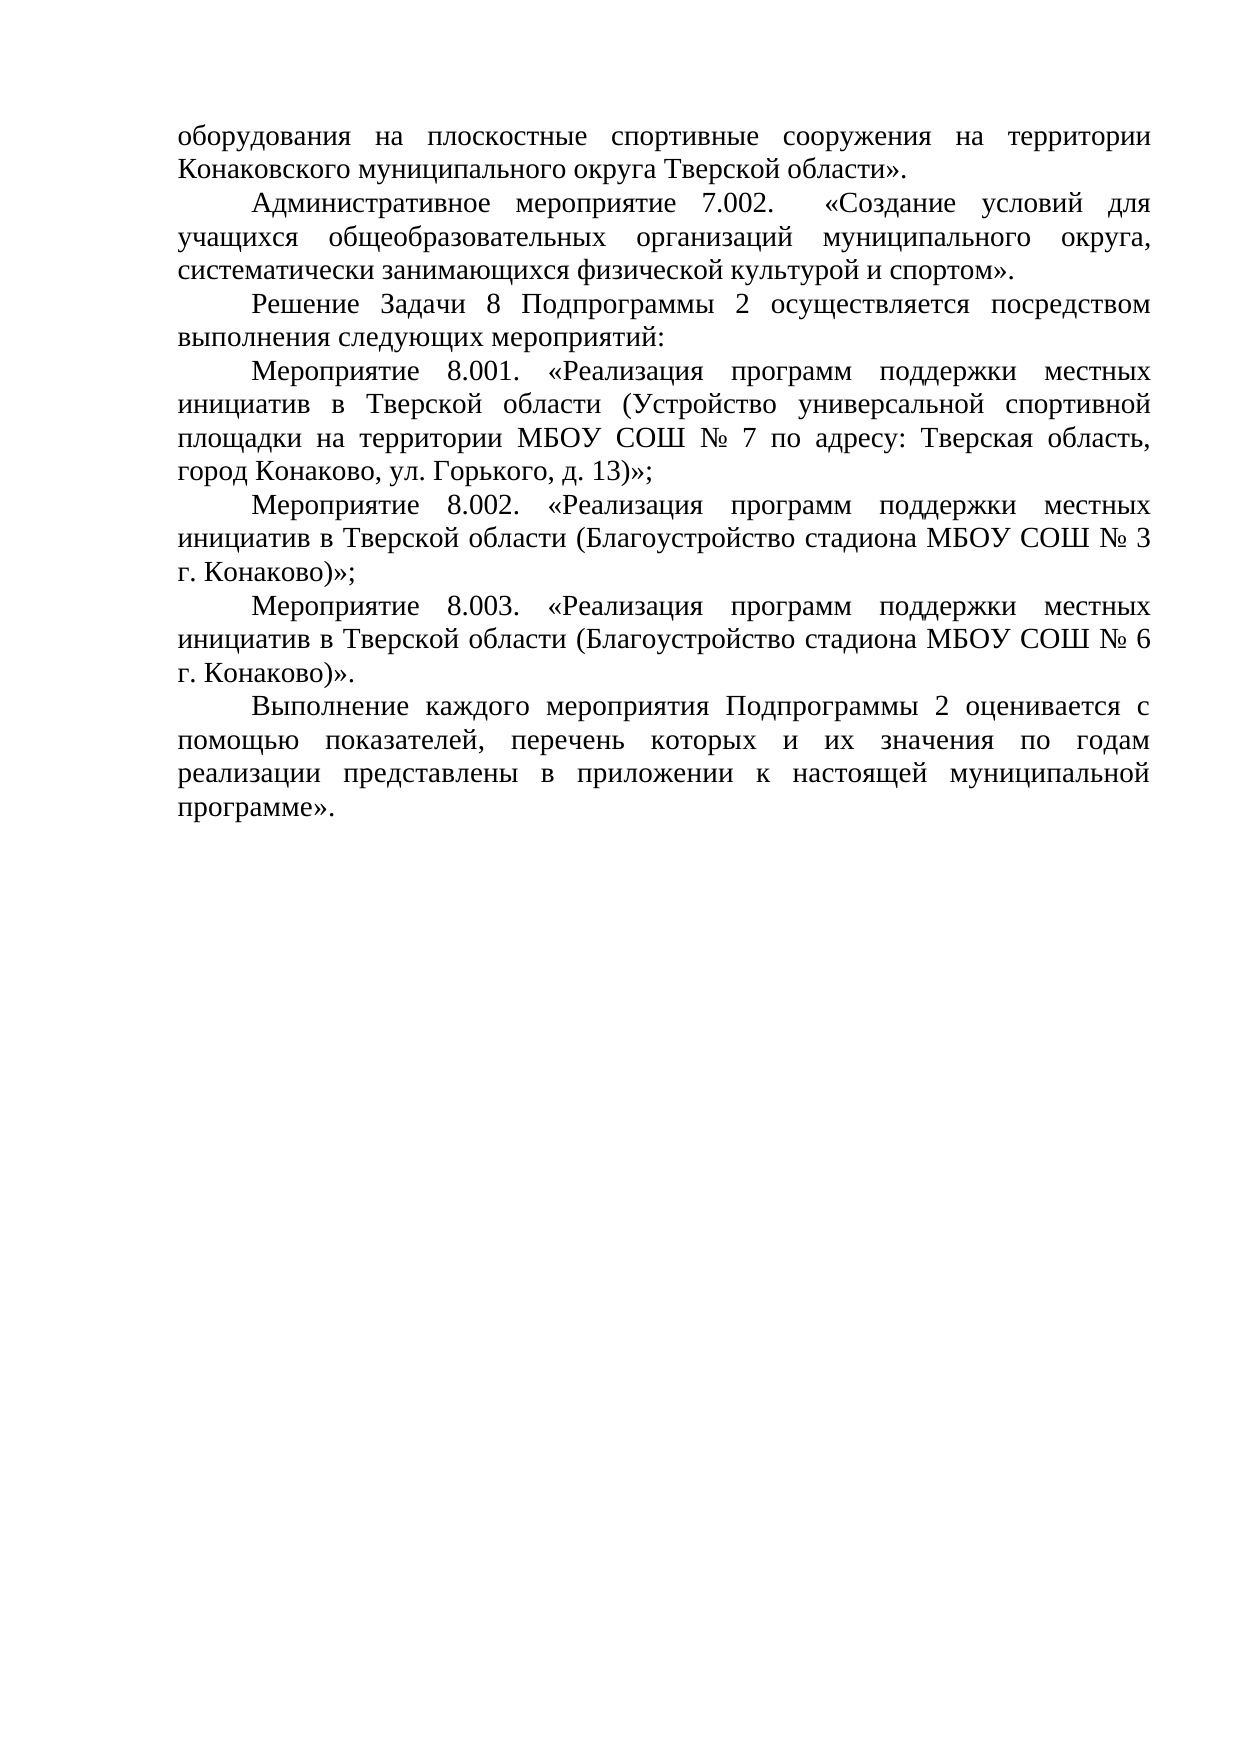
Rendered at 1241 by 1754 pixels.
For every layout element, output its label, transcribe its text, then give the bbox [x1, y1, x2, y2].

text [177, 118, 1152, 185]
text Мероприятие 8.003. «Реализация программ поддержки местных инициатив в Тверской области (Благоустройство стадиона МБОУ СОШ № 6 г. Конаково)». [177, 588, 1152, 688]
text Решение Задачи 8 Подпрограммы 2 осуществляется посредством выполнения следующих мероприятий: [177, 286, 1152, 353]
text Мероприятие 8.002. «Реализация программ поддержки местных инициатив в Тверской области (Благоустройство стадиона МБОУ СОШ № 3 г. Конаково)»; [177, 487, 1152, 588]
text Выполнение каждого мероприятия Подпрограммы 2 оценивается с помощью показателей, перечень которых и их значения по годам реализации представлены в приложении к настоящей муниципальной программе». [177, 688, 1152, 822]
text Мероприятие 8.001. «Реализация программ поддержки местных инициатив в Тверской области (Устройство универсальной спортивной площадки на территории МБОУ СОШ № 7 по адресу: Тверская область, город Конаково, ул. Горького, д. 13)»; [177, 353, 1152, 487]
text Административное мероприятие 7.002. «Создание условий для учащихся общеобразовательных организаций муниципального округа, систематически занимающихся физической культурой и спортом». [177, 185, 1152, 286]
